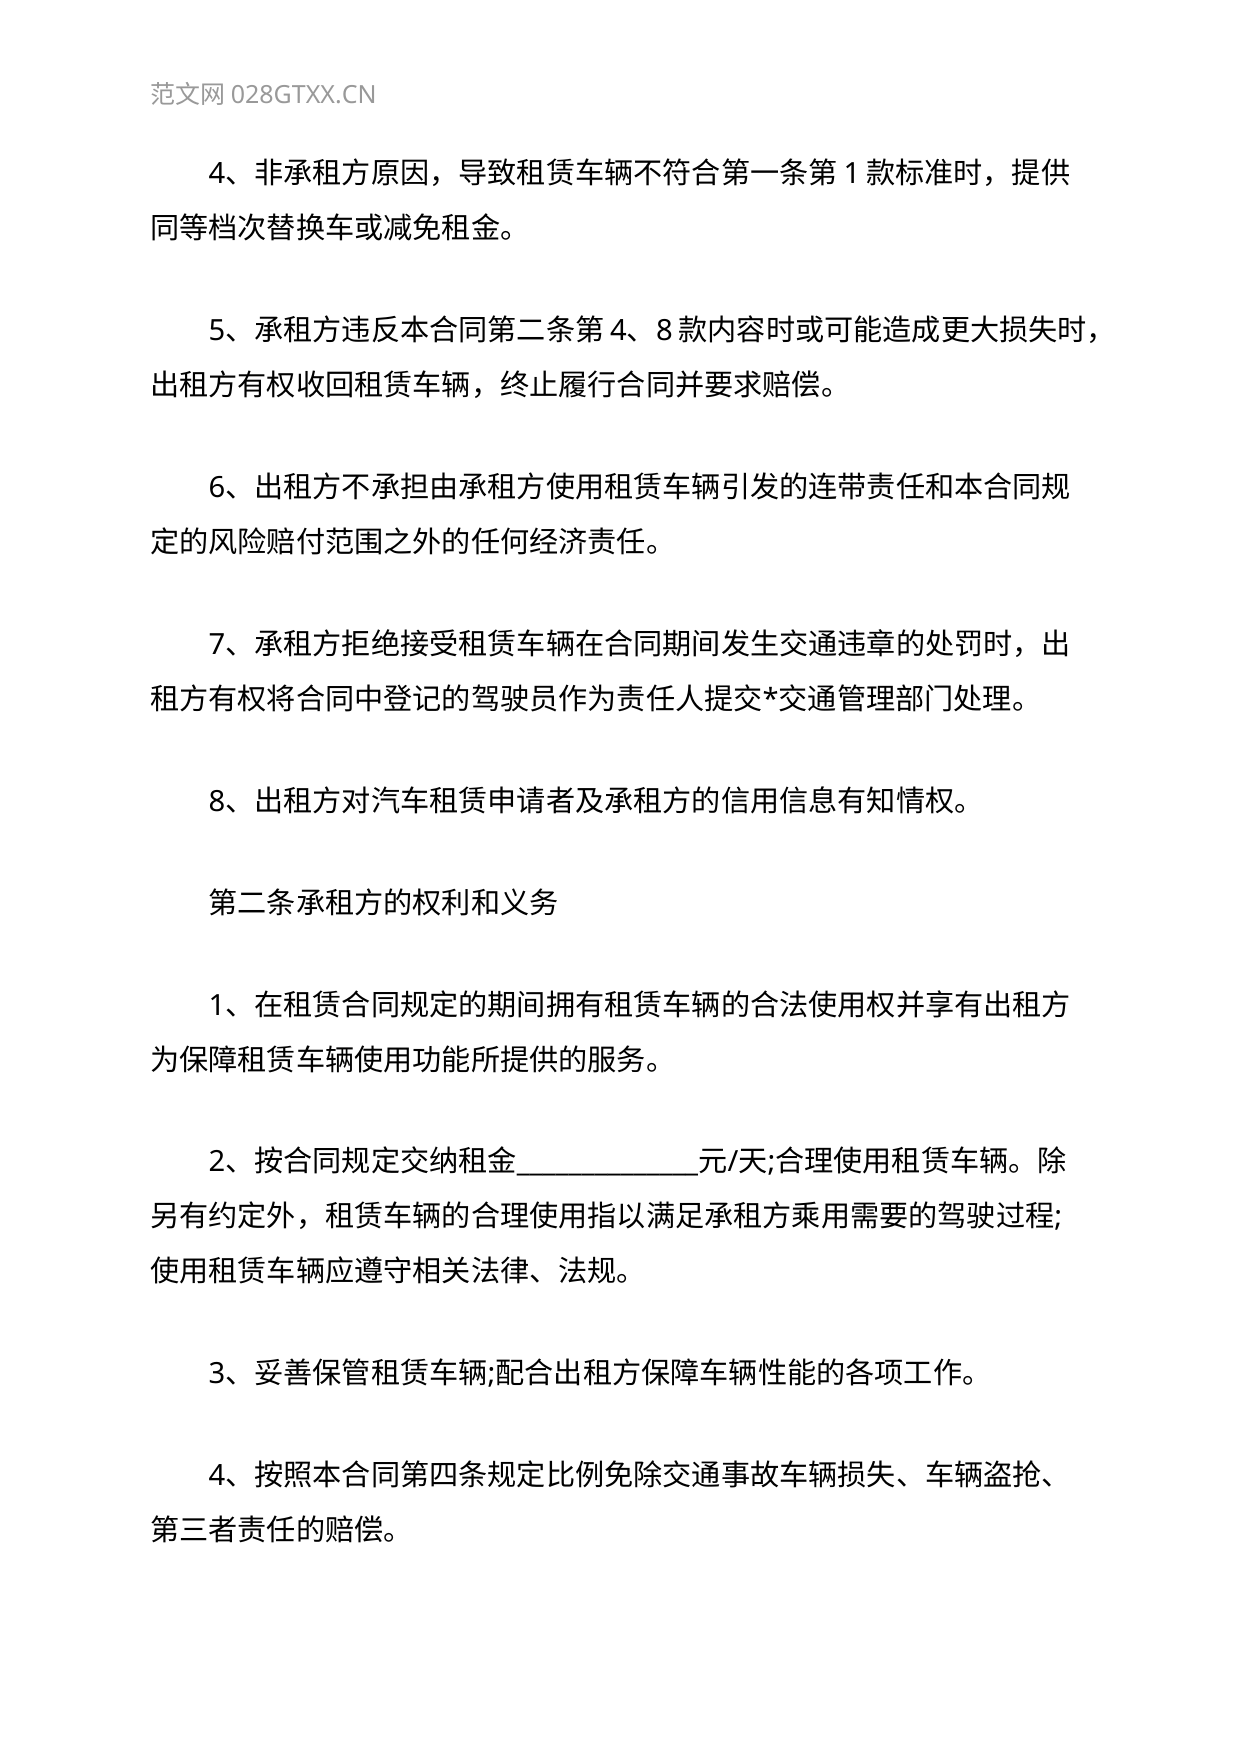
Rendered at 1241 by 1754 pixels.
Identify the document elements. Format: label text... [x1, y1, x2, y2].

text 3、妥善保管租赁车辆;配合出租方保障车辆性能的各项工作。 [150, 1349, 1090, 1392]
text 4、非承租方原因，导致租赁车辆不符合第一条第1款标准时，提供同等档次替换车或减免租金。 [150, 150, 1090, 247]
text 第二条承租方的权利和义务 [150, 879, 1090, 922]
text 5、承租方违反本合同第二条第4、8款内容时或可能造成更大损失时，出租方有权收回租赁车辆，终止履行合同并要求赔偿。 [150, 307, 1090, 404]
text 4、按照本合同第四条规定比例免除交通事故车辆损失、车辆盗抢、第三者责任的赔偿。 [150, 1452, 1090, 1549]
text 1、在租赁合同规定的期间拥有租赁车辆的合法使用权并享有出租方为保障租赁车辆使用功能所提供的服务。 [150, 981, 1090, 1078]
text 6、出租方不承担由承租方使用租赁车辆引发的连带责任和本合同规定的风险赔付范围之外的任何经济责任。 [150, 463, 1090, 561]
text 8、出租方对汽车租赁申请者及承租方的信用信息有知情权。 [150, 777, 1090, 820]
text 7、承租方拒绝接受租赁车辆在合同期间发生交通违章的处罚时，出租方有权将合同中登记的驾驶员作为责任人提交*交通管理部门处理。 [150, 620, 1090, 718]
text 2、按合同规定交纳租金______________元/天;合理使用租赁车辆。除另有约定外，租赁车辆的合理使用指以满足承租方乘用需要的驾驶过程;使用租赁车辆应遵守相关法律、法规。 [150, 1138, 1090, 1290]
